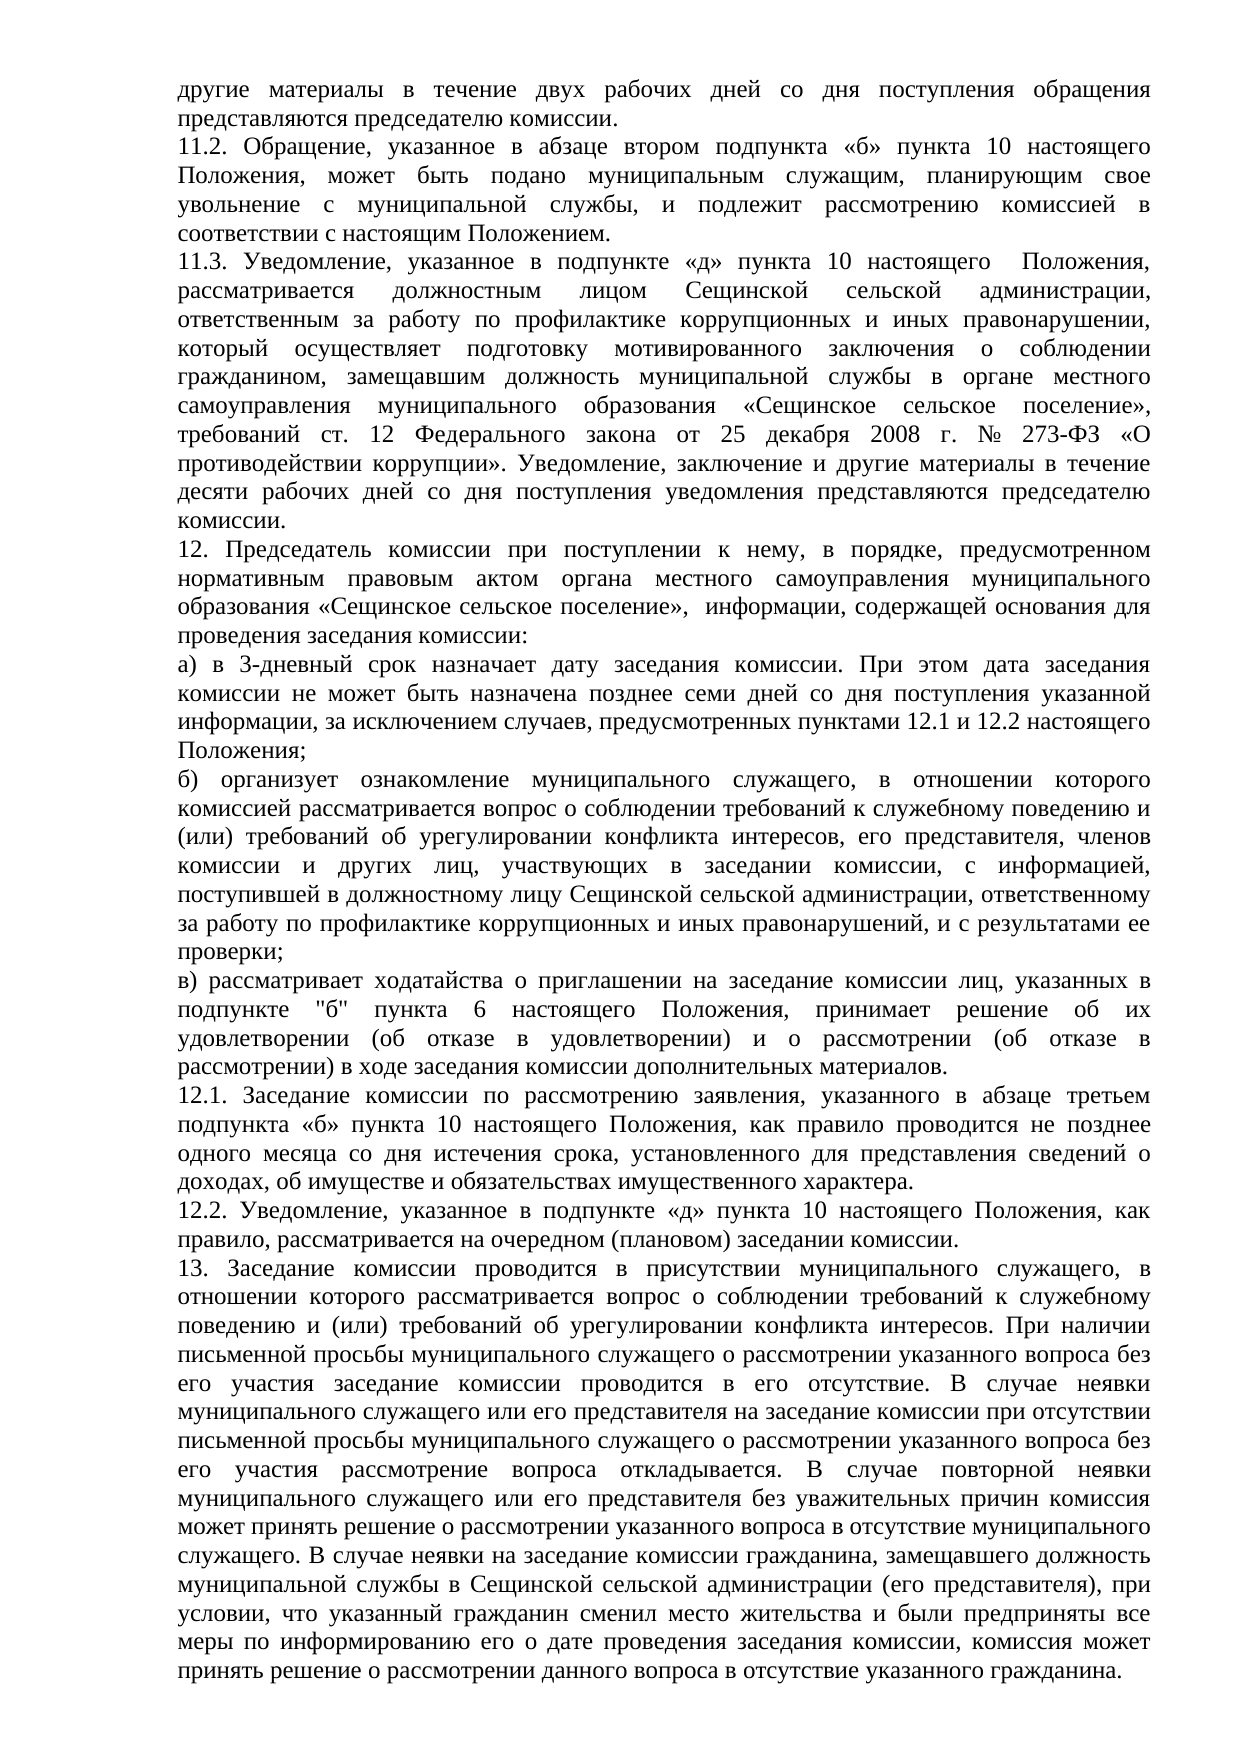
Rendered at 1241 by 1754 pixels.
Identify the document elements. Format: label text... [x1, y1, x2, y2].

text 11.3. Уведомление, указанное в подпункте «д» пункта 10 настоящего Положения, рассматривается должностным лицом Сещинской сельской администрации, ответственным за работу по профилактике коррупционных и иных правонарушении, который осуществляет подготовку мотивированного заключения о соблюдении гражданином, замещавшим должность муниципальной службы в органе местного самоуправления муниципального образования «Сещинское сельское поселение», требований ст. 12 Федерального закона от 25 декабря 2008 г. № 273-ФЗ «О противодействии коррупции». Уведомление, заключение и другие материалы в течение десяти рабочих дней со дня поступления уведомления представляются председателю комиссии. [177, 246, 1152, 534]
text 11.2. Обращение, указанное в абзаце втором подпункта «б» пункта 10 настоящего Положения, может быть подано муниципальным служащим, планирующим свое увольнение с муниципальной службы, и подлежит рассмотрению комиссией в соответствии с настоящим Положением. [177, 131, 1152, 246]
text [177, 74, 1152, 131]
text 12.2. Уведомление, указанное в подпункте «д» пункта 10 настоящего Положения, как правило, рассматривается на очередном (плановом) заседании комиссии. [177, 1195, 1152, 1253]
text 12. Председатель комиссии при поступлении к нему, в порядке, предусмотренном нормативным правовым актом органа местного самоуправления муниципального образования «Сещинское сельское поселение», информации, содержащей основания для проведения заседания комиссии: [177, 534, 1152, 649]
text в) рассматривает ходатайства о приглашении на заседание комиссии лиц, указанных в подпункте "б" пункта 6 настоящего Положения, принимает решение об их удовлетворении (об отказе в удовлетворении) и о рассмотрении (об отказе в рассмотрении) в ходе заседания комиссии дополнительных материалов. [177, 965, 1152, 1080]
text 13. Заседание комиссии проводится в присутствии муниципального служащего, в отношении которого рассматривается вопрос о соблюдении требований к служебному поведению и (или) требований об урегулировании конфликта интересов. При наличии письменной просьбы муниципального служащего о рассмотрении указанного вопроса без его участия заседание комиссии проводится в его отсутствие. В случае неявки муниципального служащего или его представителя на заседание комиссии при отсутствии письменной просьбы муниципального служащего о рассмотрении указанного вопроса без его участия рассмотрение вопроса откладывается. В случае повторной неявки муниципального служащего или его представителя без уважительных причин комиссия может принять решение о рассмотрении указанного вопроса в отсутствие муниципального служащего. В случае неявки на заседание комиссии гражданина, замещавшего должность муниципальной службы в Сещинской сельской администрации (его представителя), при условии, что указанный гражданин сменил место жительства и были предприняты все меры по информированию его о дате проведения заседания комиссии, комиссия может принять решение о рассмотрении данного вопроса в отсутствие указанного гражданина. [177, 1253, 1152, 1684]
text 12.1. Заседание комиссии по рассмотрению заявления, указанного в абзаце третьем подпункта «б» пункта 10 настоящего Положения, как правило проводится не позднее одного месяца со дня истечения срока, установленного для представления сведений о доходах, об имуществе и обязательствах имущественного характера. [177, 1080, 1152, 1195]
text б) организует ознакомление муниципального служащего, в отношении которого комиссией рассматривается вопрос о соблюдении требований к служебному поведению и (или) требований об урегулировании конфликта интересов, его представителя, членов комиссии и других лиц, участвующих в заседании комиссии, с информацией, поступившей в должностному лицу Сещинской сельской администрации, ответственному за работу по профилактике коррупционных и иных правонарушений, и с результатами ее проверки; [177, 764, 1152, 965]
text а) в 3-дневный срок назначает дату заседания комиссии. При этом дата заседания комиссии не может быть назначена позднее семи дней со дня поступления указанной информации, за исключением случаев, предусмотренных пунктами 12.1 и 12.2 настоящего Положения; [177, 649, 1152, 764]
